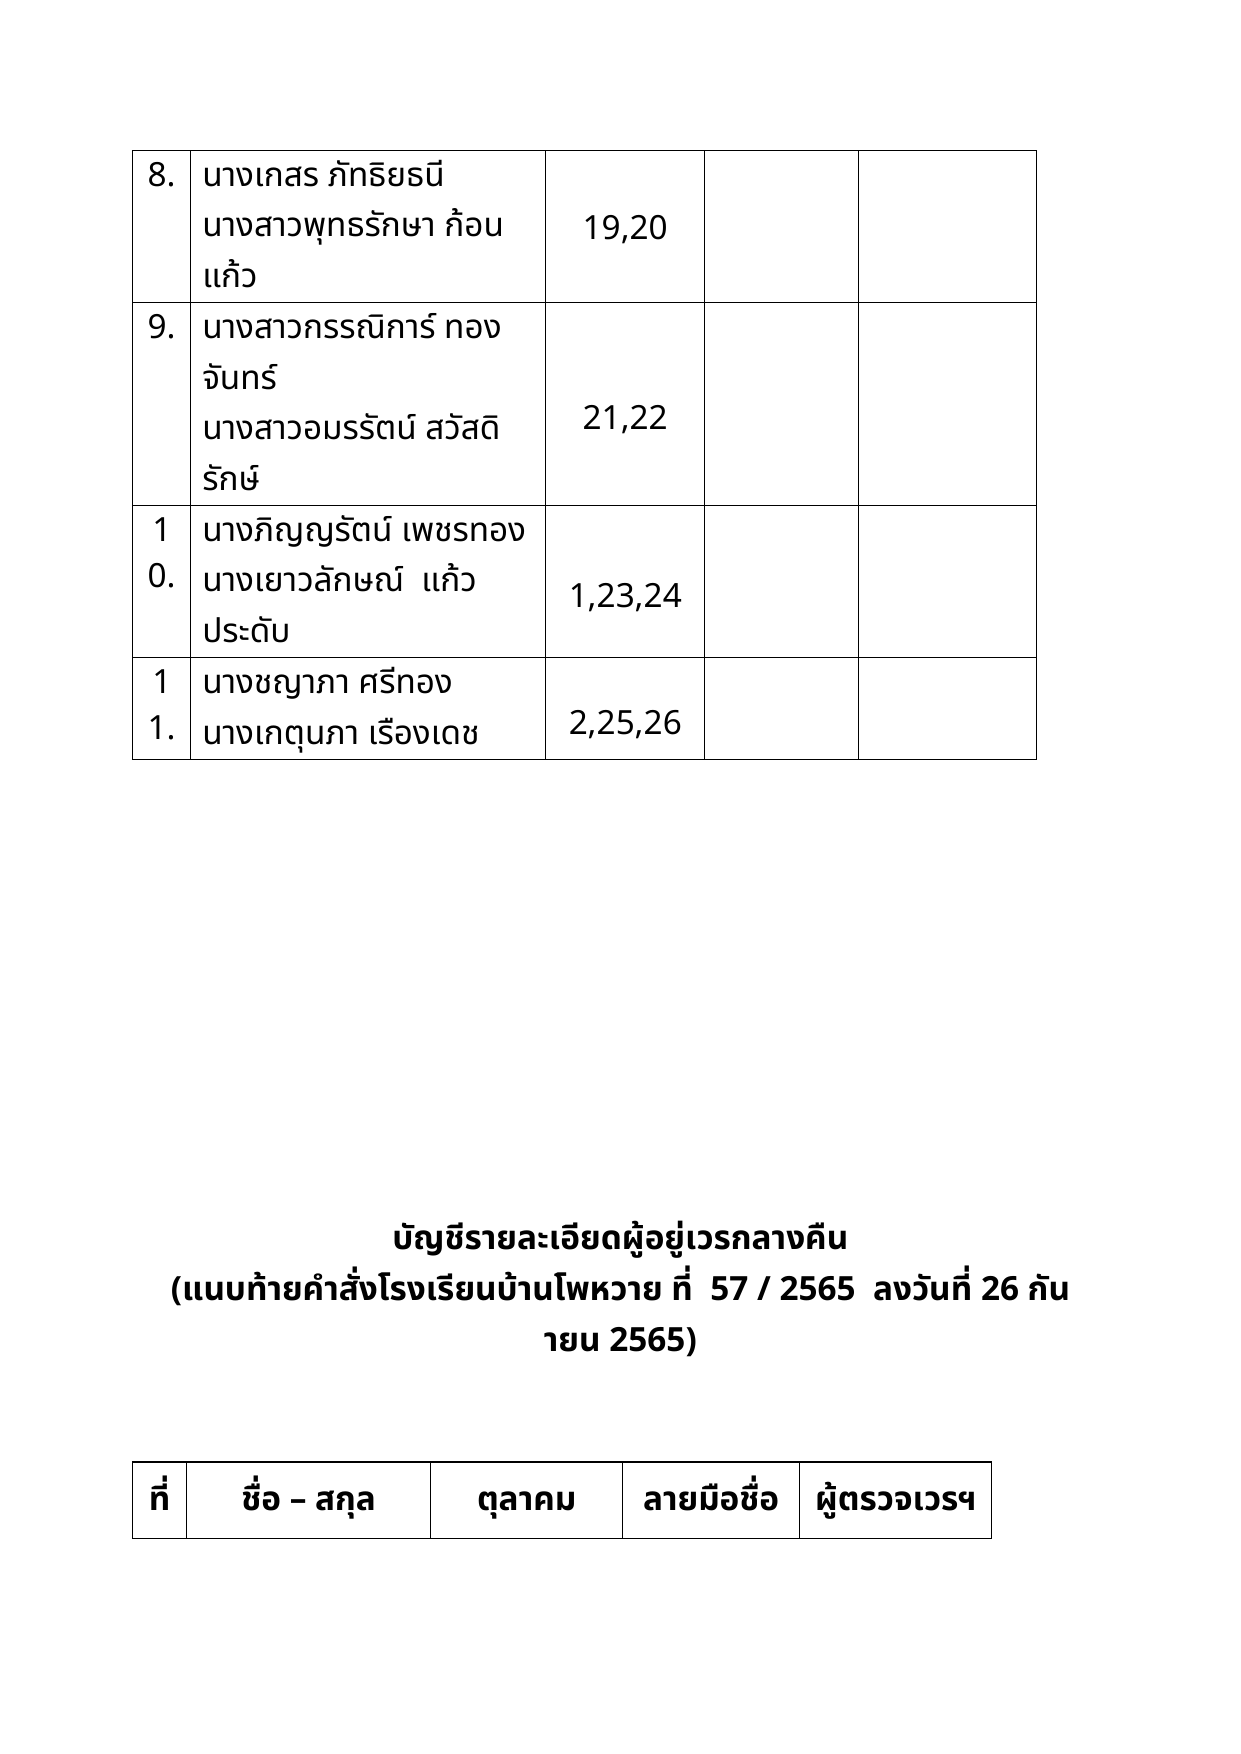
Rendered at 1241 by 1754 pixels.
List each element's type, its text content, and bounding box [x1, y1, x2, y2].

table_header ที่ [133, 1463, 186, 1538]
table_cell 9. [133, 303, 190, 505]
table_cell 21,22 [546, 303, 704, 505]
table_cell 11. [133, 658, 190, 759]
table_cell [705, 303, 858, 505]
table_cell [705, 658, 858, 759]
table_cell 8. [133, 151, 190, 302]
table_cell 1,23,24 [546, 506, 704, 657]
table_cell 19,20 [546, 151, 704, 302]
table_cell 2,25,26 [546, 658, 704, 759]
table_cell [859, 506, 1036, 657]
table_cell [705, 506, 858, 657]
table_cell [705, 151, 858, 302]
table_cell นางเกสร ภัทธิยธนี นางสาวพุทธรักษา ก้อนแก้ว [191, 151, 545, 302]
text บัญชีรายละเอียดผู้อยู่เวรกลางคืน [150, 1214, 1090, 1265]
table_header ชื่อ – สกุล [187, 1463, 430, 1538]
table_header ลายมือชื่อ [623, 1463, 799, 1538]
table_header ผู้ตรวจเวรฯ [800, 1463, 991, 1538]
table_cell [859, 151, 1036, 302]
table_cell [859, 658, 1036, 759]
table_cell นางภิญญรัตน์ เพชรทอง นางเยาวลักษณ์ แก้วประดับ [191, 506, 545, 657]
table_cell [859, 303, 1036, 505]
table_header ตุลาคม [431, 1463, 622, 1538]
table_cell 10. [133, 506, 190, 657]
table_cell นางชญาภา ศรีทอง นางเกตุนภา เรืองเดช [191, 658, 545, 759]
table_cell นางสาวกรรณิการ์ ทองจันทร์ นางสาวอมรรัตน์ สวัสดิรักษ์ [191, 303, 545, 505]
text (แนบท้ายคำสั่งโรงเรียนบ้านโพหวาย ที่ 57 / 2565 ลงวันที่ 26 กันายน 2565) [150, 1265, 1090, 1366]
